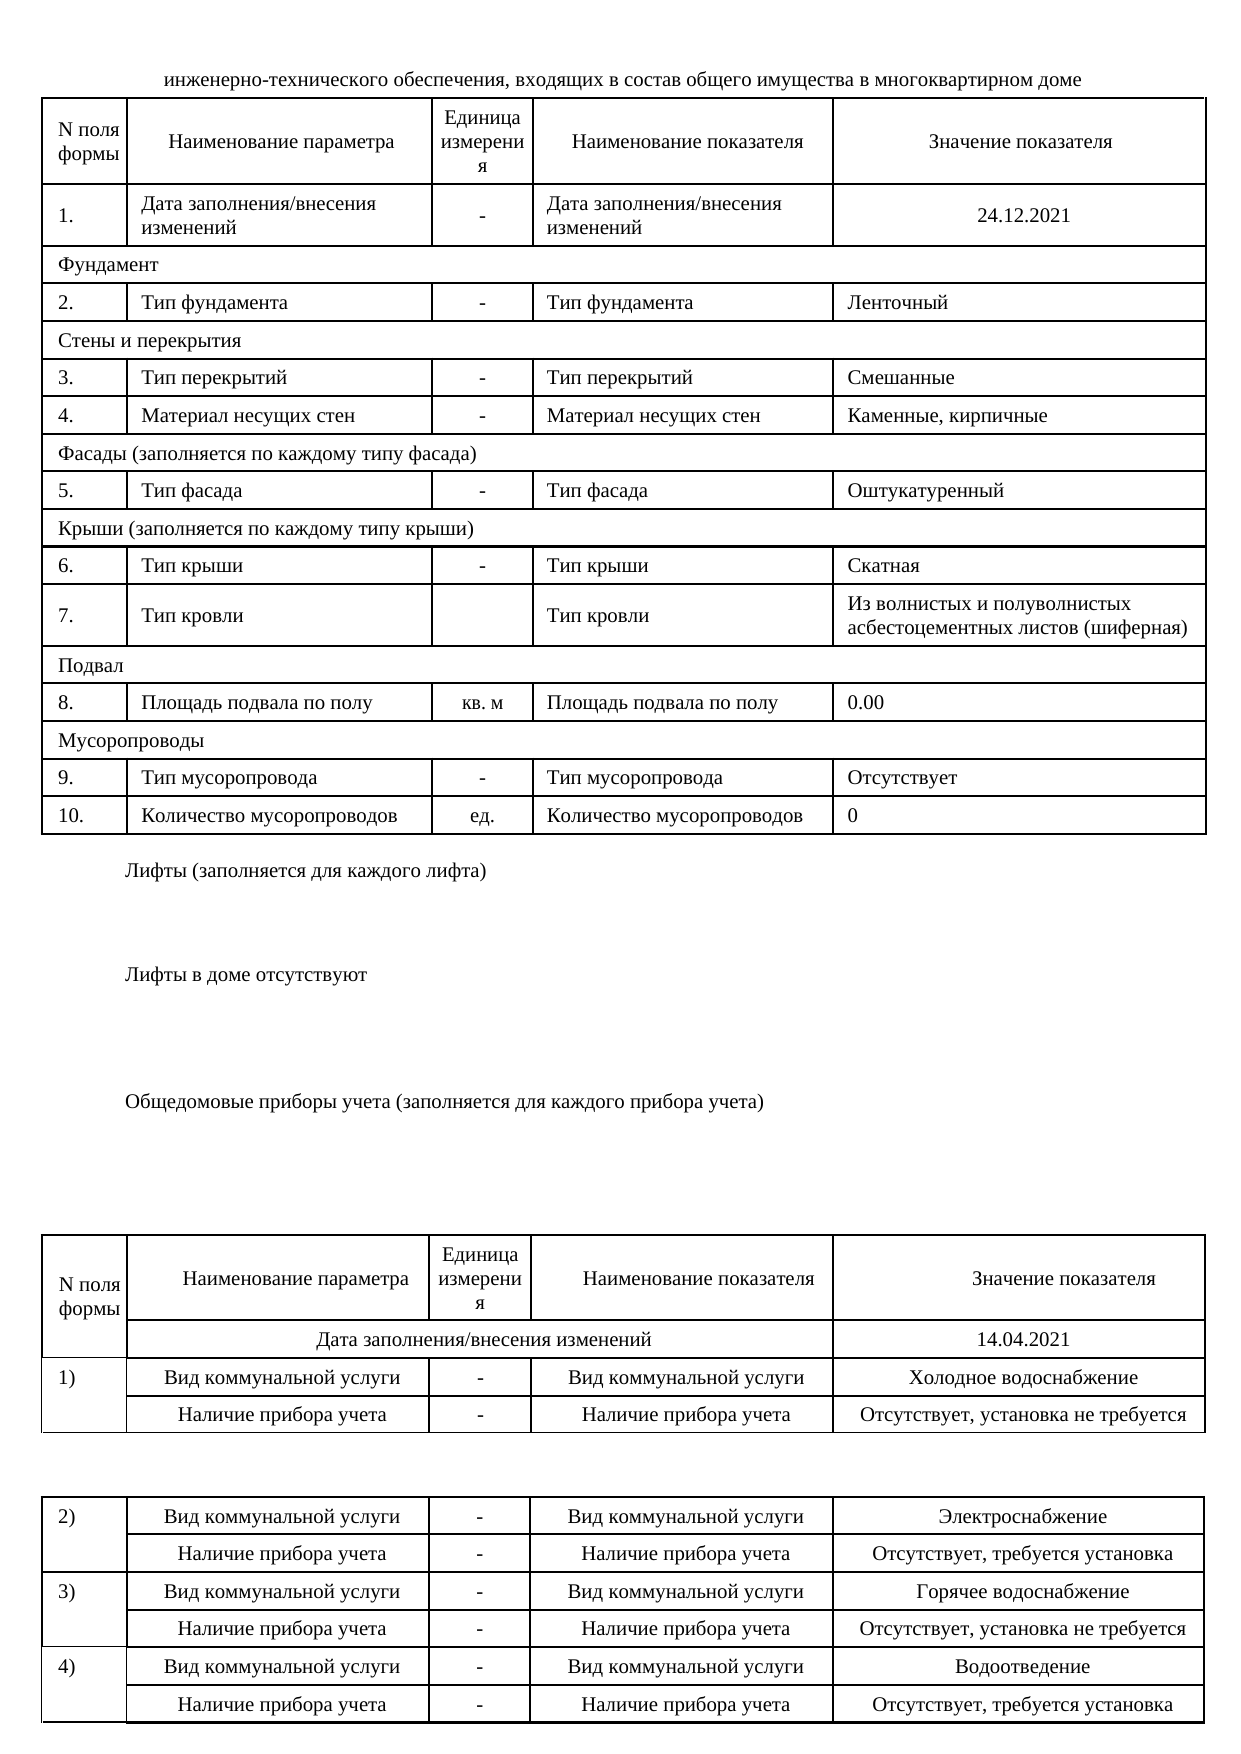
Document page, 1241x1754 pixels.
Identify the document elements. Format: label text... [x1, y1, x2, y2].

table_cell Тип фасада [534, 472, 832, 508]
table_cell Наличие прибора учета [531, 1535, 832, 1571]
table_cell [531, 1686, 832, 1721]
table_cell Количество мусоропроводов [128, 797, 431, 833]
table_cell Наличие прибора учета [532, 1397, 832, 1432]
table_cell Тип мусоропровода [534, 760, 832, 795]
table_header N поля формы [43, 1236, 126, 1357]
table_cell кв. м [433, 684, 532, 720]
table_cell Тип фундамента [128, 284, 431, 320]
table_cell - [430, 1573, 529, 1608]
table_cell - [433, 548, 532, 583]
table_cell Скатная [834, 548, 1205, 583]
table_cell Фундамент [43, 247, 1205, 282]
table_cell [433, 585, 532, 645]
table_cell - [433, 185, 532, 244]
table_cell Дата заполнения/внесения изменений [128, 1321, 832, 1357]
table_cell 9. [43, 760, 126, 795]
table_cell Тип крыши [128, 548, 431, 583]
table_cell Единица измерения [433, 99, 532, 183]
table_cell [127, 1686, 428, 1721]
table_header Значение показателя [834, 1236, 1204, 1319]
table_cell Тип крыши [534, 548, 832, 583]
table_cell Тип перекрытий [534, 360, 832, 395]
table_cell Вид коммунальной услуги [531, 1573, 832, 1608]
table_cell Тип мусоропровода [128, 760, 431, 795]
table_cell Мусоропроводы [43, 722, 1205, 757]
table_cell Подвал [43, 647, 1205, 682]
table_header Вид коммунальной услуги [531, 1498, 832, 1533]
table_cell 4. [43, 397, 126, 433]
table_cell Крыши (заполняется по каждому типу крыши) [43, 510, 1205, 545]
table_cell Из волнистых и полуволнистых асбестоцементных листов (шиферная) [834, 585, 1205, 645]
table_cell Смешанные [834, 360, 1205, 395]
table_header Единица измерения [430, 1236, 530, 1319]
table_cell 7. [43, 585, 126, 645]
table_cell Дата заполнения/внесения изменений [128, 185, 431, 244]
table_cell Количество мусоропроводов [534, 797, 832, 833]
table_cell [834, 1611, 1203, 1646]
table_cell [127, 1648, 428, 1684]
table_cell Площадь подвала по полу [128, 684, 431, 720]
table_cell Стены и перекрытия [43, 322, 1205, 357]
table_cell Фасады (заполняется по каждому типу фасада) [43, 435, 1205, 470]
table_cell 3) [43, 1573, 126, 1646]
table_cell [128, 1611, 428, 1646]
table_cell - [433, 760, 532, 795]
table_cell Значение показателя [834, 97, 1205, 183]
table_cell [531, 1611, 832, 1646]
table_cell - [430, 1648, 529, 1684]
table_cell Оштукатуренный [834, 472, 1205, 508]
table_cell - [433, 284, 532, 320]
table_cell 6. [43, 548, 126, 583]
table_cell 1. [43, 185, 126, 244]
table_cell Материал несущих стен [534, 397, 832, 433]
table_header Электроснабжение [834, 1498, 1203, 1533]
table_cell Холодное водоснабжение [834, 1359, 1204, 1394]
table_header Наименование показателя [532, 1236, 832, 1319]
table_cell Вид коммунальной услуги [127, 1359, 428, 1394]
table_header Вид коммунальной услуги [128, 1498, 428, 1533]
table_cell - [430, 1611, 529, 1646]
table_cell Отсутствует [834, 760, 1205, 795]
table_cell - [433, 360, 532, 395]
table_cell - [430, 1359, 530, 1394]
table_cell Тип фасада [128, 472, 431, 508]
table_cell 0 [834, 797, 1205, 833]
table_cell 24.12.2021 [834, 185, 1205, 244]
table_cell Водоотведение [834, 1648, 1203, 1684]
table_cell - [430, 1397, 530, 1432]
table_cell 3. [43, 360, 126, 395]
text Общедомовые приборы учета (заполняется для каждого прибора учета) [125, 1089, 1205, 1113]
table_cell Площадь подвала по полу [534, 684, 832, 720]
table_cell - [433, 397, 532, 433]
table_cell - [430, 1535, 529, 1571]
table_cell 10. [43, 797, 126, 833]
table_header - [430, 1498, 529, 1533]
table_cell 8. [43, 684, 126, 720]
table_cell Вид коммунальной услуги [532, 1359, 832, 1394]
table_cell 5. [43, 472, 126, 508]
table_header 2) [43, 1498, 126, 1571]
table_cell Дата заполнения/внесения изменений [534, 185, 832, 244]
table_cell Тип кровли [534, 585, 832, 645]
table_cell Горячее водоснабжение [834, 1573, 1203, 1608]
table_cell 1) [42, 1358, 126, 1432]
table_cell Наименование параметра [128, 99, 431, 183]
text Лифты в доме отсутствуют [125, 962, 1205, 986]
table_cell - [433, 472, 532, 508]
text Лифты (заполняется для каждого лифта) [125, 858, 1205, 882]
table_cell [42, 60, 1204, 97]
table_cell 0.00 [834, 684, 1205, 720]
table_cell Наименование показателя [534, 99, 832, 183]
table_cell N поля формы [43, 99, 126, 183]
table_cell Каменные, кирпичные [834, 397, 1205, 433]
table_cell Отсутствует, установка не требуется [834, 1397, 1204, 1432]
table_cell Тип кровли [128, 585, 431, 645]
table_cell 14.04.2021 [834, 1321, 1204, 1357]
table_cell 2. [43, 284, 126, 320]
table_cell Тип перекрытий [128, 360, 431, 395]
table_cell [531, 1648, 832, 1684]
table_cell Отсутствует, требуется установка [834, 1686, 1203, 1721]
table_cell Тип фундамента [534, 284, 832, 320]
table_cell Вид коммунальной услуги [128, 1573, 428, 1608]
table_cell Отсутствует, требуется установка [834, 1535, 1203, 1571]
table_cell - [430, 1686, 529, 1721]
table_cell ед. [433, 797, 532, 833]
table_cell Ленточный [834, 284, 1205, 320]
table_cell Материал несущих стен [128, 397, 431, 433]
table_header Наименование параметра [128, 1236, 428, 1319]
table_cell Наличие прибора учета [128, 1535, 428, 1571]
table_cell 4) [42, 1647, 126, 1721]
table_cell Наличие прибора учета [127, 1397, 428, 1432]
